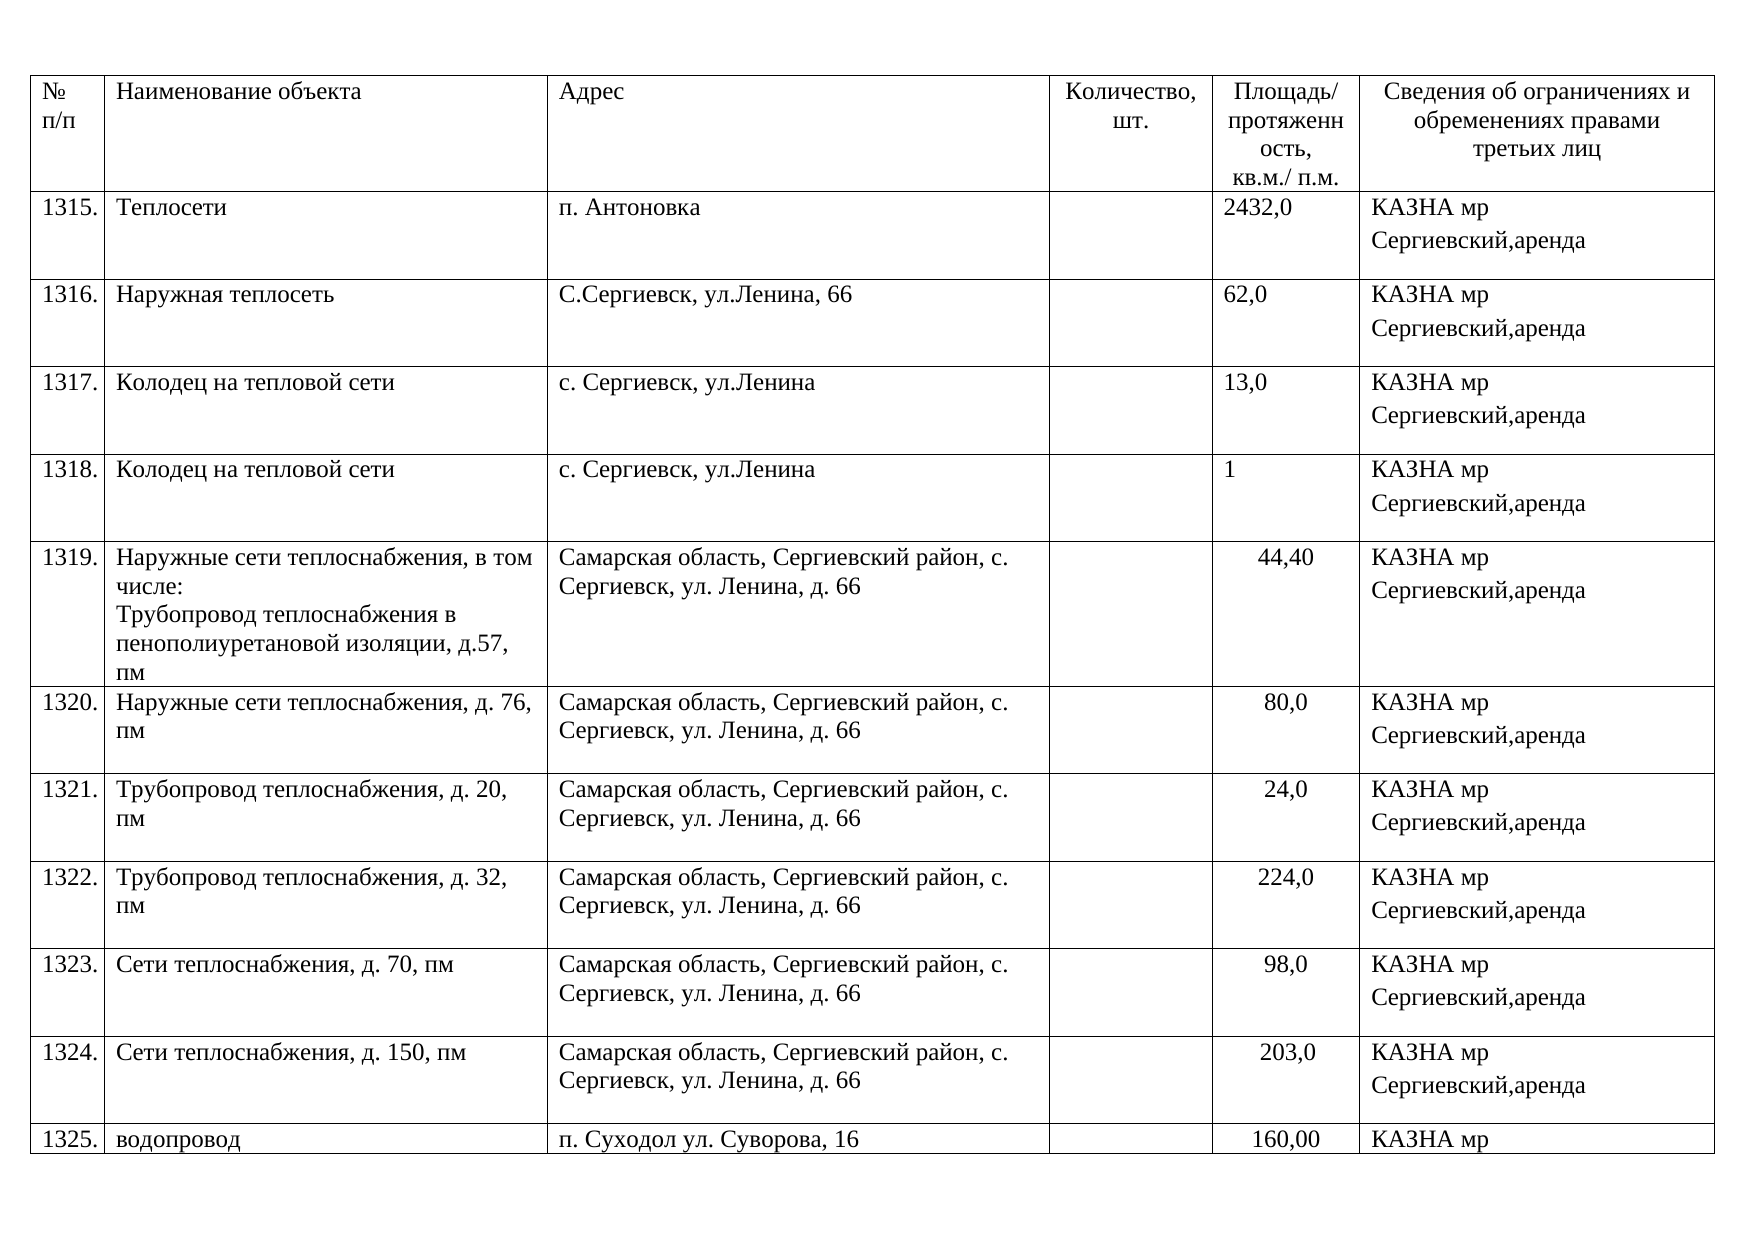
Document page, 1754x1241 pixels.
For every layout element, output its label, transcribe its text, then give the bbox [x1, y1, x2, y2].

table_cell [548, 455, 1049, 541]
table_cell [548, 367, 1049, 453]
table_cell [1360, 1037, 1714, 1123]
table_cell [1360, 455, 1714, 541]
table_header № п/п [31, 76, 104, 191]
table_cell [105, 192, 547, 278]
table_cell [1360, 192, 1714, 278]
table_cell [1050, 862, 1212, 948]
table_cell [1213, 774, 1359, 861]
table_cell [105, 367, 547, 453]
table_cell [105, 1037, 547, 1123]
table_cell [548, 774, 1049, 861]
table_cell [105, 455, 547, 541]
table_header Сведения об ограничениях и обременениях правами третьих лиц [1360, 76, 1714, 191]
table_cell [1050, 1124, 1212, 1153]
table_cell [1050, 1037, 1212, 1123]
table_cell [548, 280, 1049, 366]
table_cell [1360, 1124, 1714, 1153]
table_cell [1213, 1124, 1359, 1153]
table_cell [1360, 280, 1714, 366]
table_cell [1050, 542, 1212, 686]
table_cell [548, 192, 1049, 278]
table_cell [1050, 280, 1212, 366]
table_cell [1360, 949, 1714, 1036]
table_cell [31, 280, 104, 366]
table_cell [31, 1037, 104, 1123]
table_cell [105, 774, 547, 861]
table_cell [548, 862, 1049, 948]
table_header Количество, шт. [1050, 76, 1212, 191]
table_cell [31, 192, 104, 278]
table_header Наименование объекта [105, 76, 547, 191]
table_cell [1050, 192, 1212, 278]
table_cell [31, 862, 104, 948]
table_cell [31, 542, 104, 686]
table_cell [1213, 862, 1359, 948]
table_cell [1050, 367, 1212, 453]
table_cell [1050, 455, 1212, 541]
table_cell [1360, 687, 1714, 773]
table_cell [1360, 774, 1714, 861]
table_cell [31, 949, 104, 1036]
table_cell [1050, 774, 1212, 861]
table_header Адрес [548, 76, 1049, 191]
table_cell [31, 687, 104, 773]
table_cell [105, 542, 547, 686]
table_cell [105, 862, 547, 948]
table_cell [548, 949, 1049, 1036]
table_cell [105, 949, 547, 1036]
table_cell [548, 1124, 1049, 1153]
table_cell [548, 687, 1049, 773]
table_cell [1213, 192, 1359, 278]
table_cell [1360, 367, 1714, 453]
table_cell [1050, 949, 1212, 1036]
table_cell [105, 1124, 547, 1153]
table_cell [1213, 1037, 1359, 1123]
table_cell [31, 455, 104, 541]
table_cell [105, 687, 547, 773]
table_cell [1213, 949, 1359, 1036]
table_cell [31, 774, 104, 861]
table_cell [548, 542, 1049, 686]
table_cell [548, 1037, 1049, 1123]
table_header Площадь/ протяженность, кв.м./ п.м. [1213, 76, 1359, 191]
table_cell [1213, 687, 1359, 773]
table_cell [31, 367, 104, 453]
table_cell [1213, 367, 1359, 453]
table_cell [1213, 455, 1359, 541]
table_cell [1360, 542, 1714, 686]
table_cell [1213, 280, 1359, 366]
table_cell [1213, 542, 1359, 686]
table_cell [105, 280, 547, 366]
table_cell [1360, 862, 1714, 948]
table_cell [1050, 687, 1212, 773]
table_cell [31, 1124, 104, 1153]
